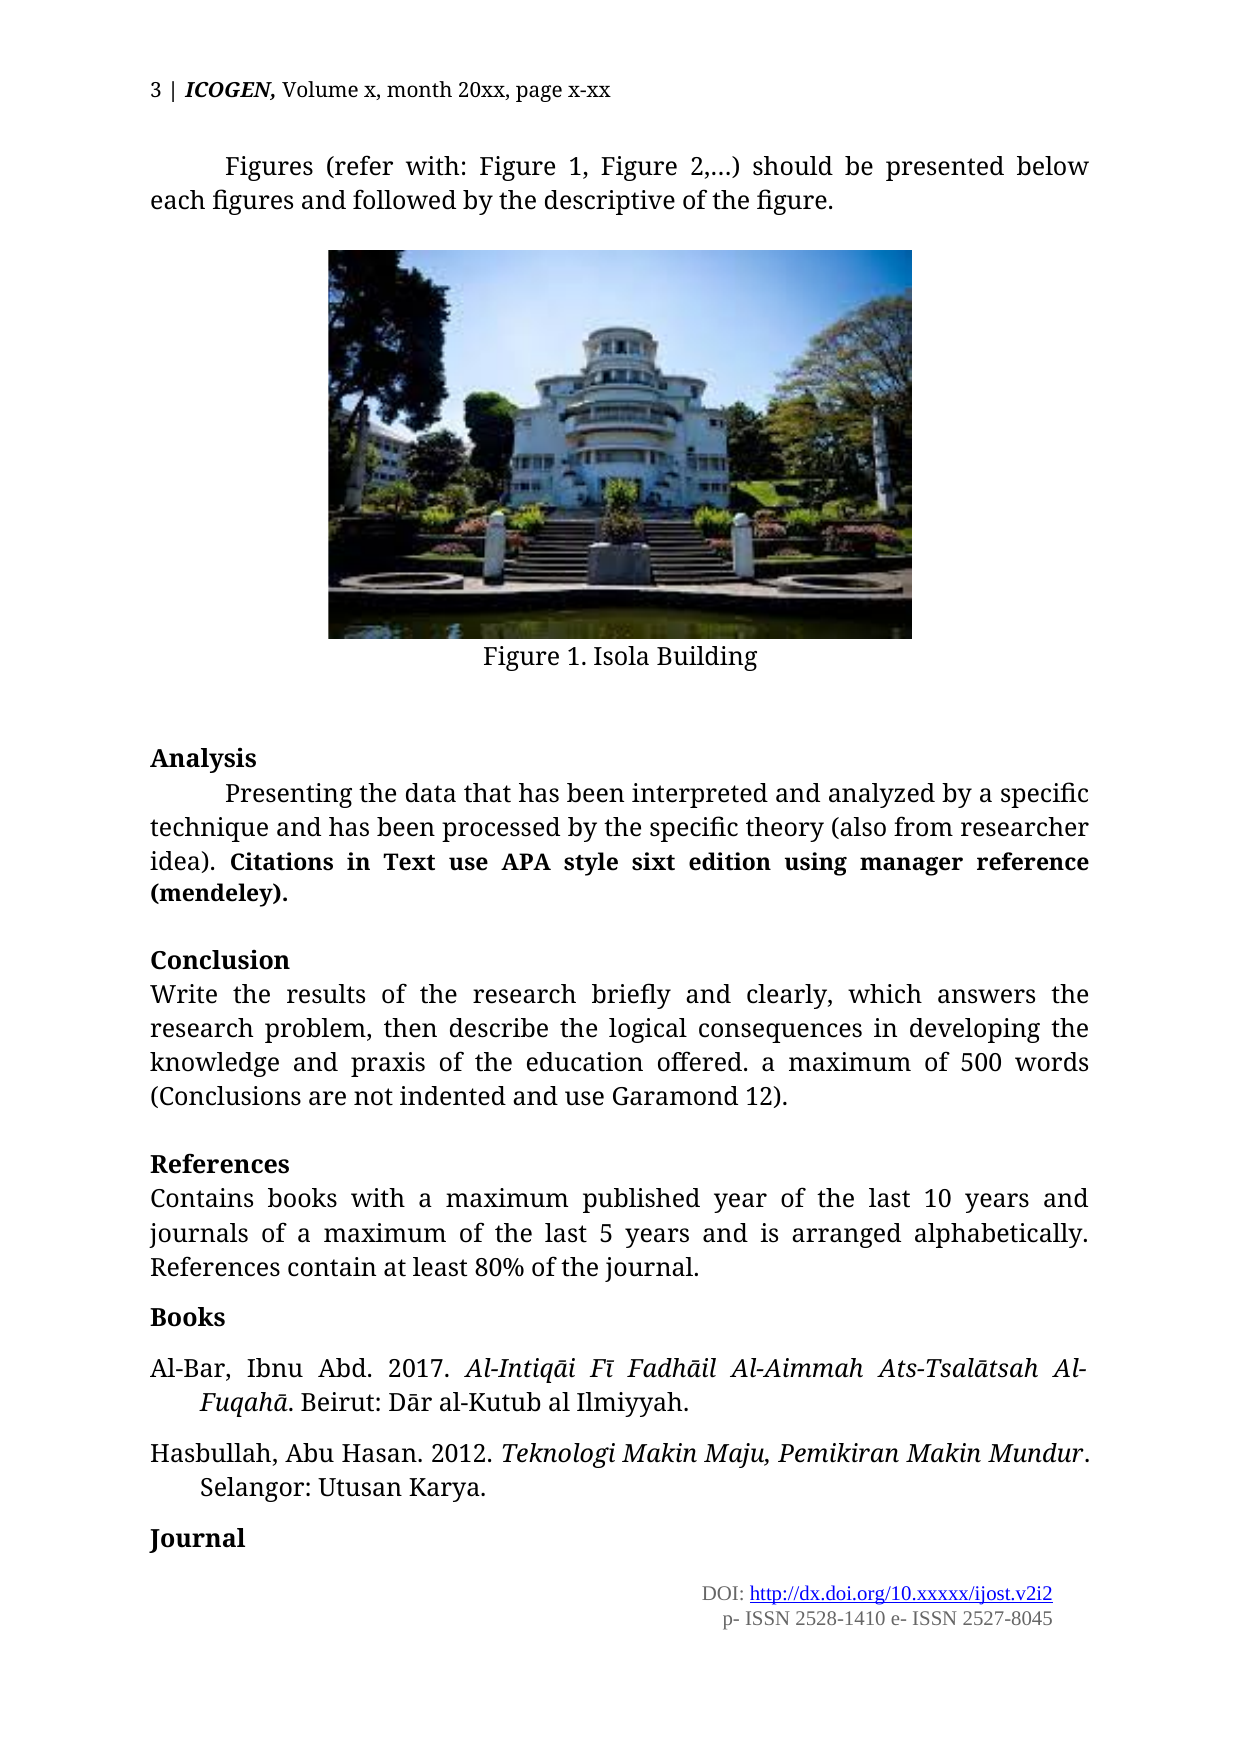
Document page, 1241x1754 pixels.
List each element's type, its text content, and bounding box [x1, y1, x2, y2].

text Figure 1. Isola Building [150, 639, 1090, 673]
text Books [150, 1300, 1090, 1334]
text Journal [150, 1520, 1090, 1554]
text Al-Bar, Ibnu Abd. 2017. Al-Intiqāi Fī Fadhāil Al-Aimmah Ats-Tsalātsah Al-Fuqahā. Beirut: Dār al-Kutub al Ilmiyyah. [150, 1351, 1090, 1419]
text Conclusion [150, 943, 1090, 977]
text Analysis [150, 741, 1090, 775]
picture [328, 250, 912, 639]
text Write the results of the research briefly and clearly, which answers the research problem, then describe the logical consequences in developing the knowledge and praxis of the education offered. a maximum of 500 words (Conclusions are not indented and use Garamond 12). [150, 977, 1090, 1113]
text Presenting the data that has been interpreted and analyzed by a specific technique and has been processed by the specific theory (also from researcher idea). Citations in Text use APA style sixt edition using manager reference (mendeley). [150, 775, 1090, 909]
text Hasbullah, Abu Hasan. 2012. Teknologi Makin Maju, Pemikiran Makin Mundur. Selangor: Utusan Karya. [150, 1436, 1090, 1504]
text References [150, 1147, 1090, 1181]
text Figures (refer with: Figure 1, Figure 2,…) should be presented below each figures and followed by the descriptive of the figure. [150, 148, 1090, 216]
text Contains books with a maximum published year of the last 10 years and journals of a maximum of the last 5 years and is arranged alphabetically. References contain at least 80% of the journal. [150, 1181, 1090, 1283]
